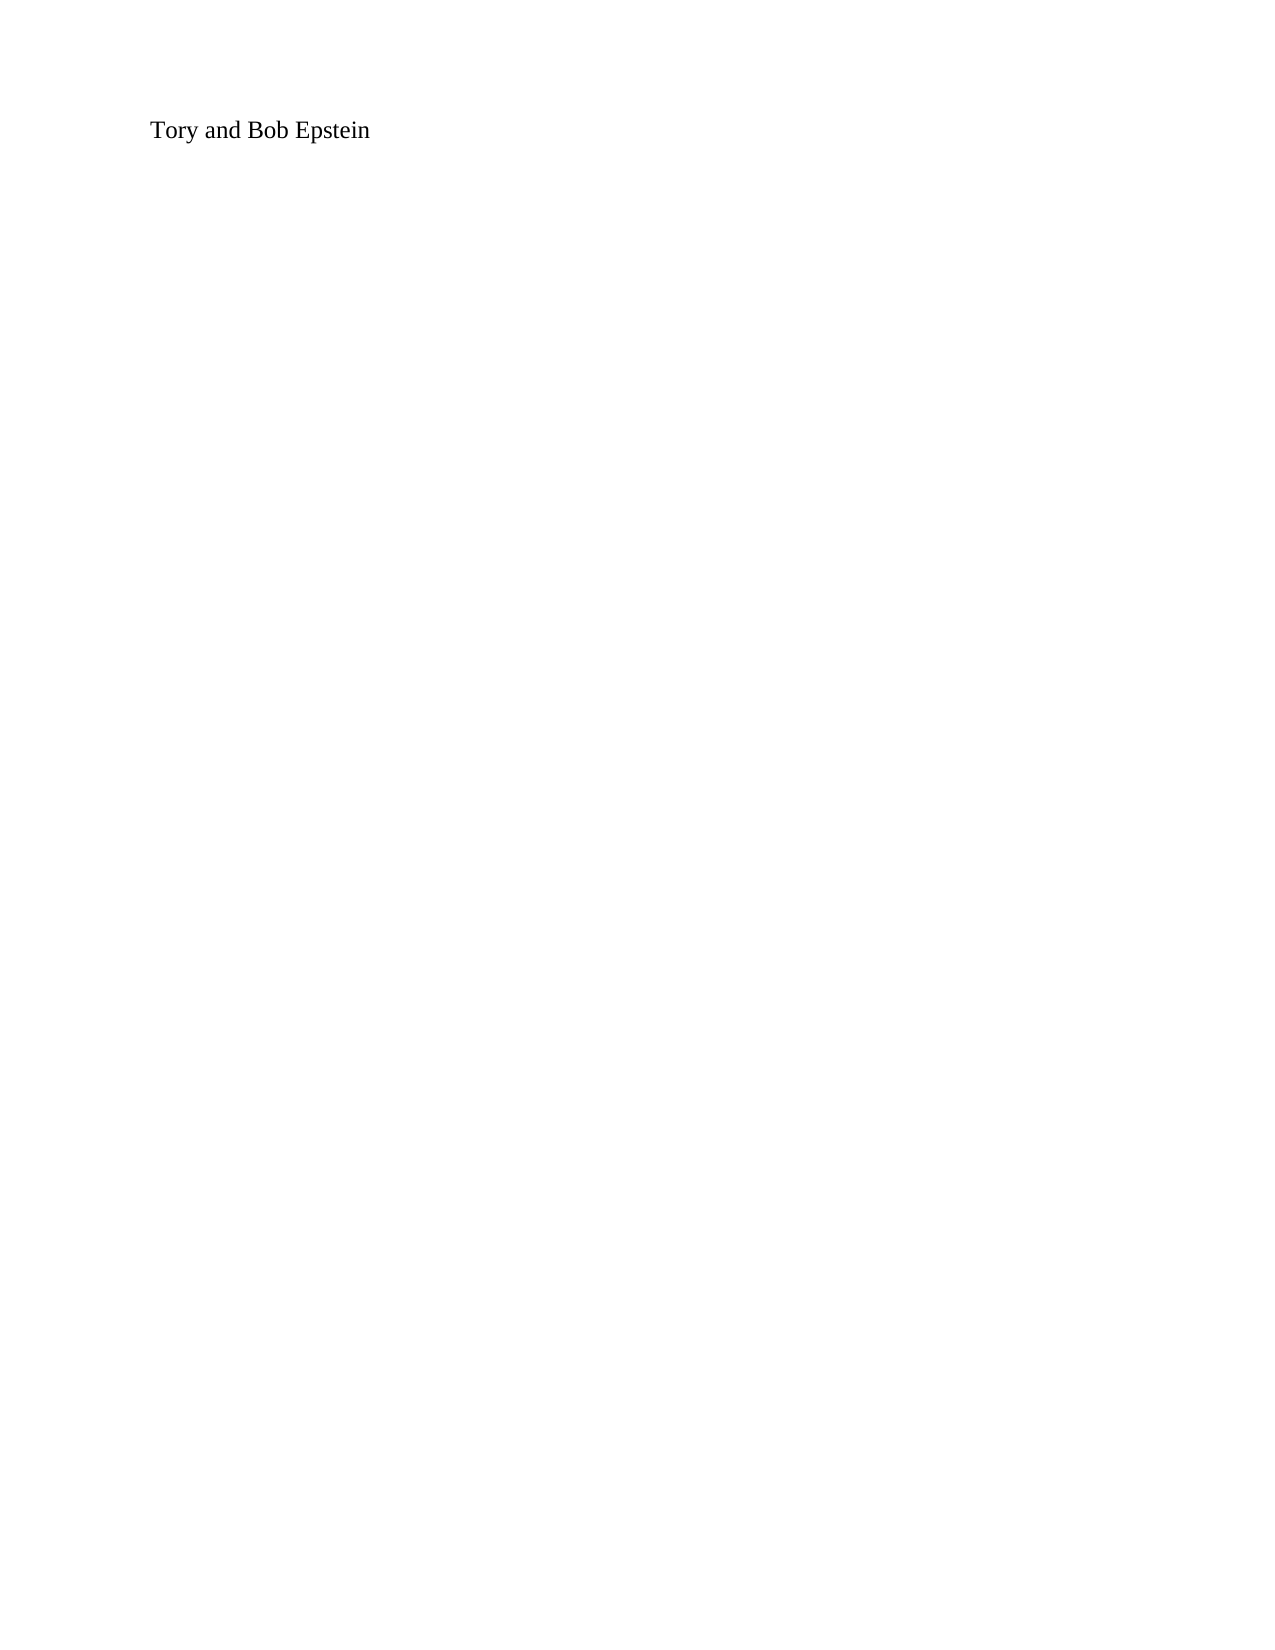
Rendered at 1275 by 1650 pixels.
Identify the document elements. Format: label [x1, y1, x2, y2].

text [150, 120, 1125, 143]
